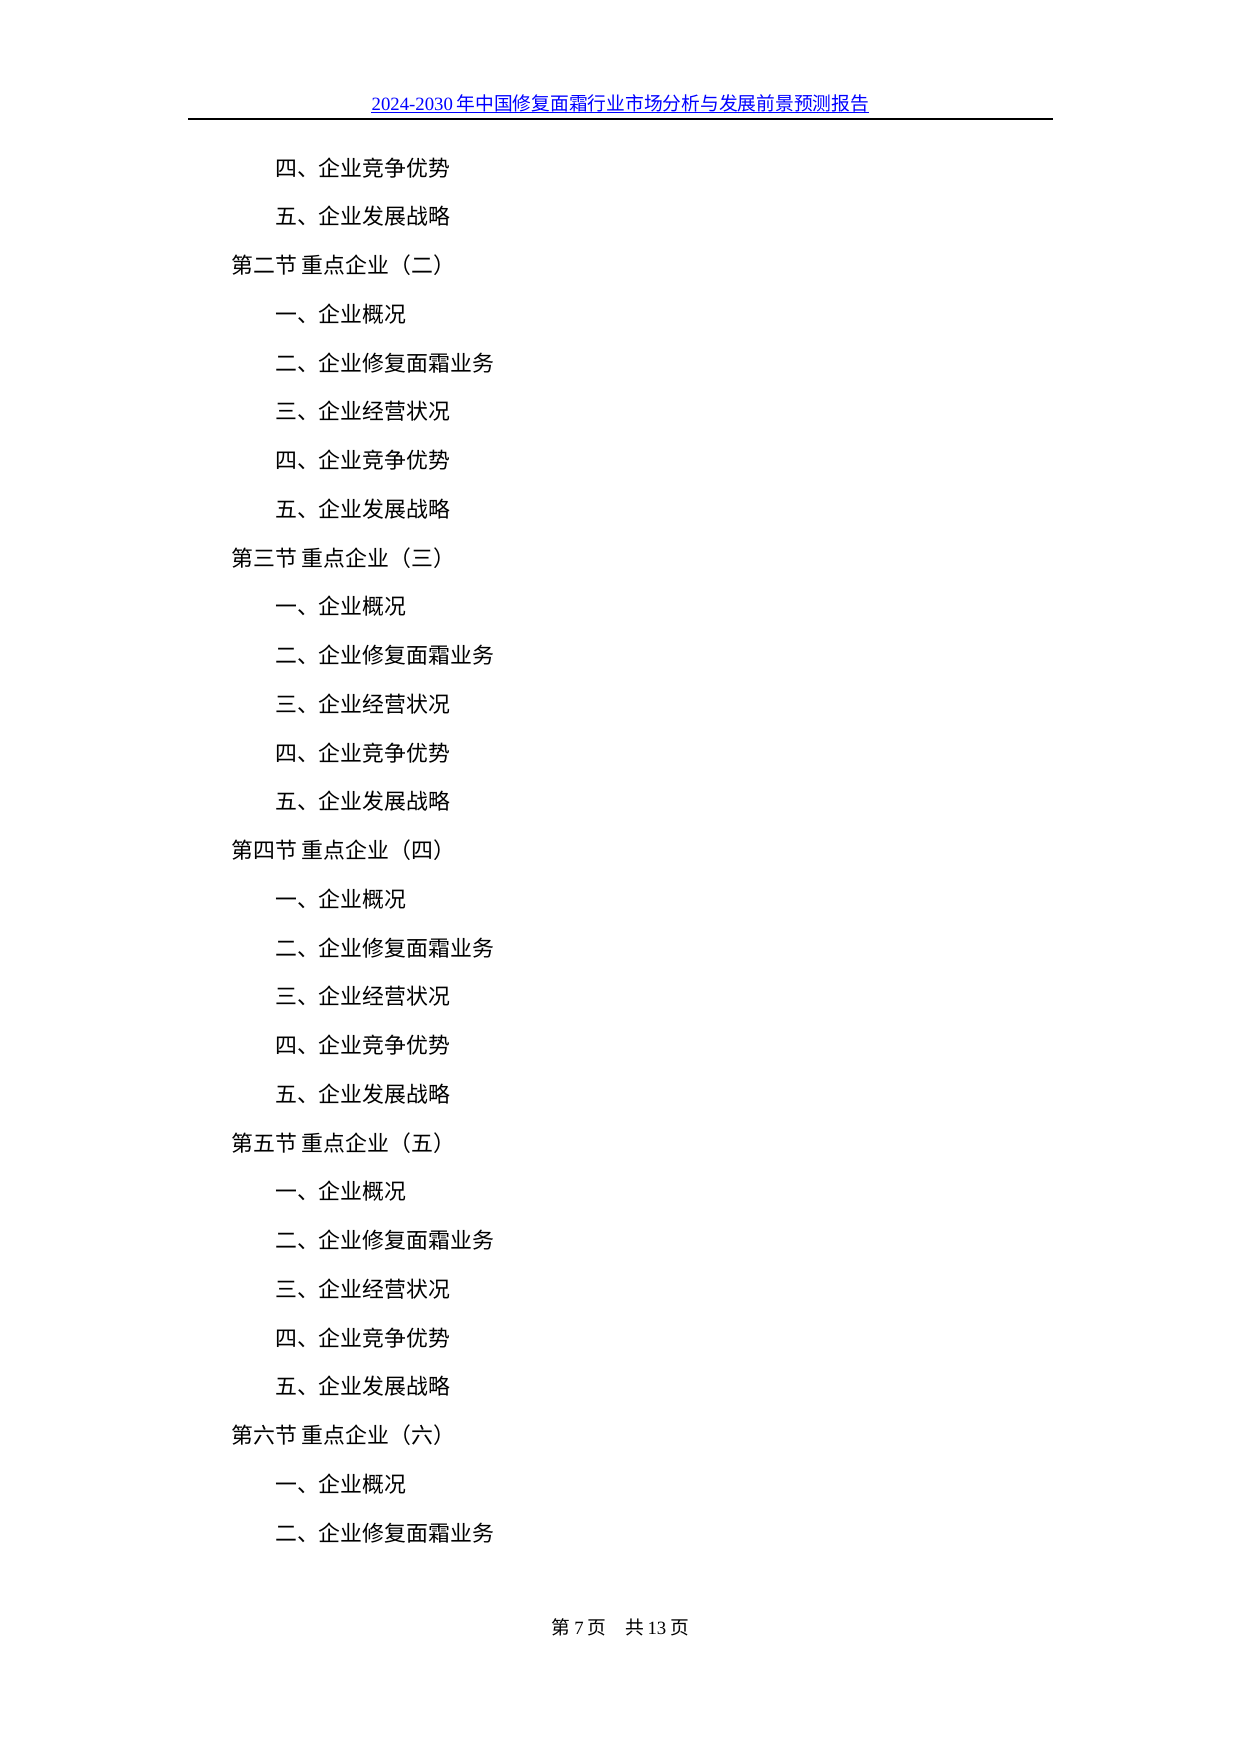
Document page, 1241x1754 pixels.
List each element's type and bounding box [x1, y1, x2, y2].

text [187, 150, 1053, 1548]
